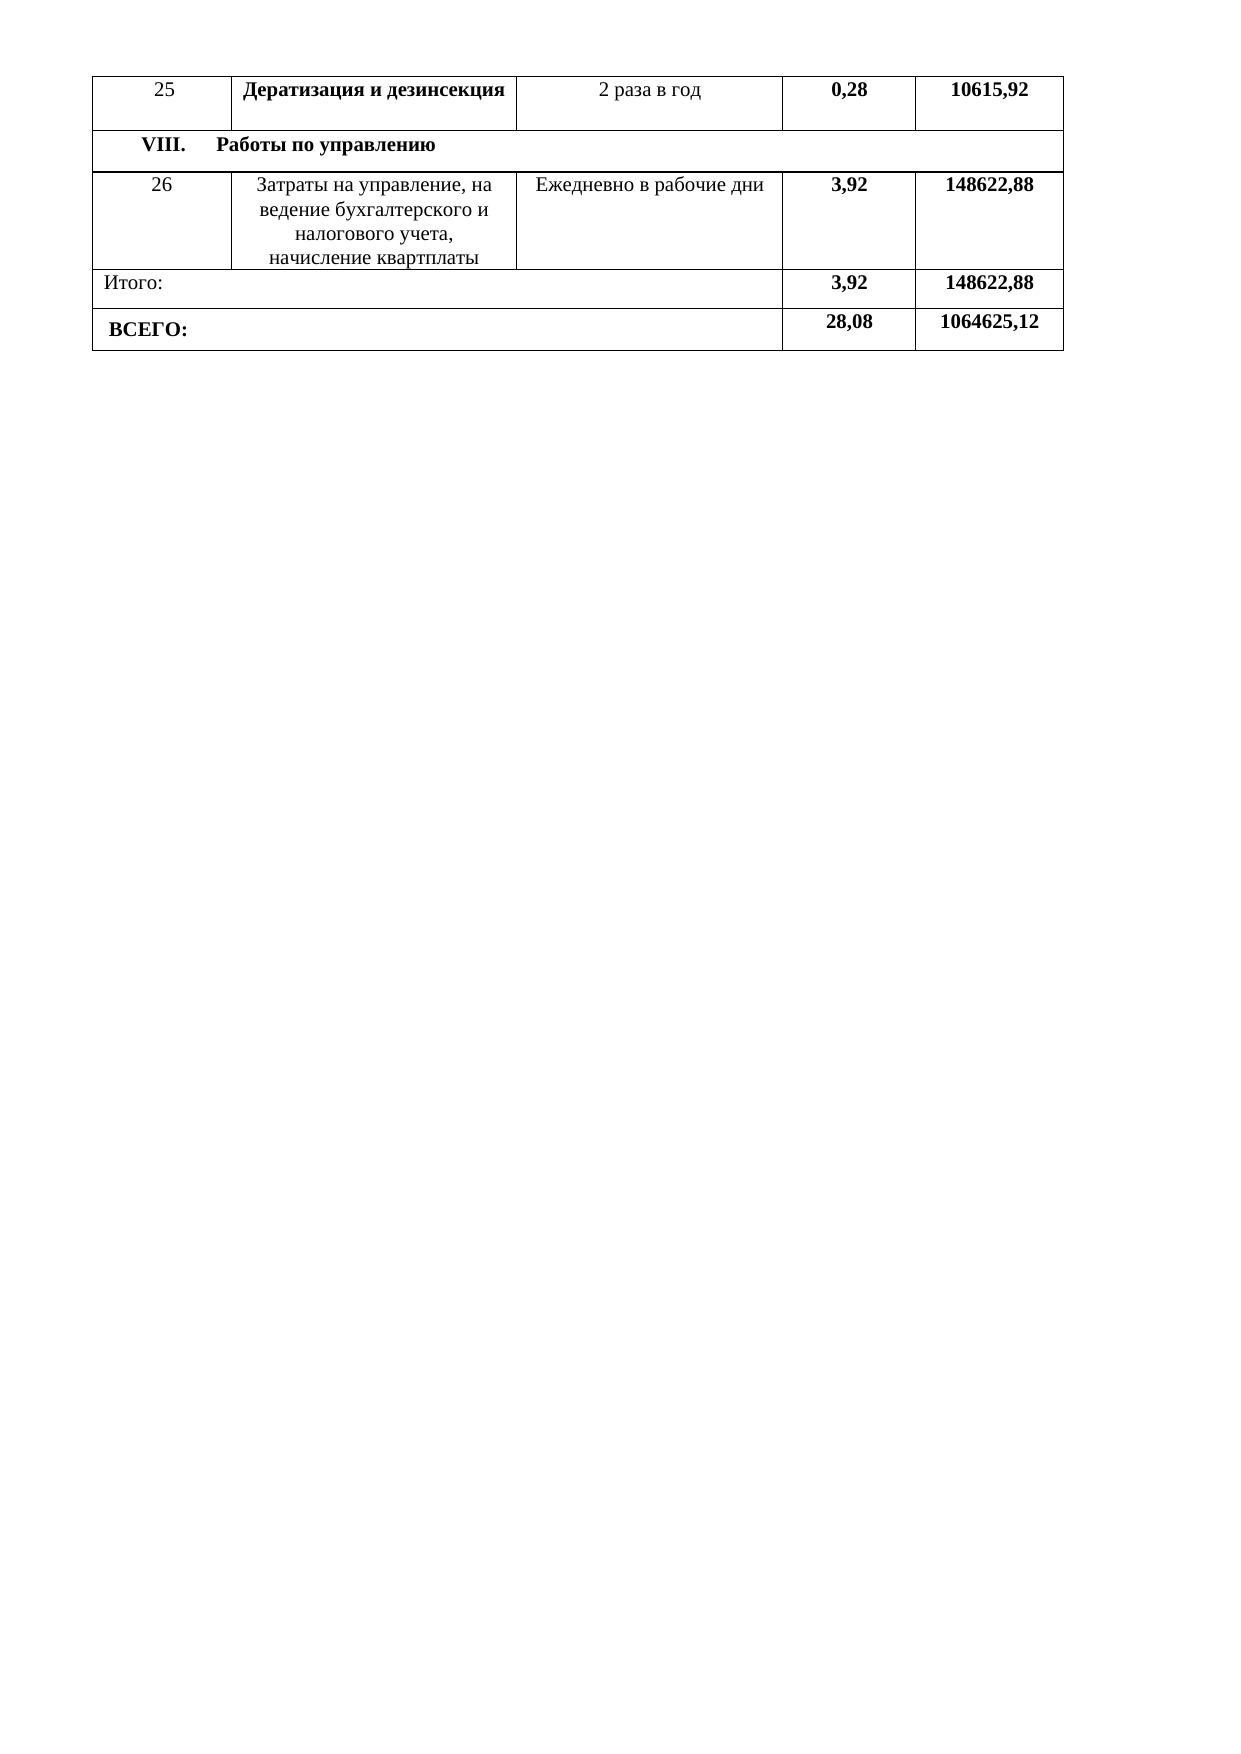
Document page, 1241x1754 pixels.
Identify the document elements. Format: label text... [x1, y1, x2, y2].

table_cell Затраты на управление, на ведение бухгалтерского и налогового учета, начисление квартплаты [232, 173, 516, 269]
table_cell 2 раза в год [517, 77, 782, 130]
table_cell 28,08 [783, 309, 915, 350]
table_cell 25 [93, 77, 231, 130]
table_cell 3,92 [783, 173, 915, 269]
table_cell Ежедневно в рабочие дни [517, 173, 782, 269]
table_cell 0,28 [783, 77, 915, 130]
table_cell 148622,88 [916, 270, 1063, 308]
table_cell Дератизация и дезинсекция [232, 77, 516, 130]
table_cell Работы по управлению [93, 131, 1063, 171]
table_cell 1064625,12 [916, 309, 1063, 350]
table_cell 148622,88 [916, 173, 1063, 269]
table_cell 26 [93, 173, 231, 269]
table_cell 3,92 [783, 270, 915, 308]
table_cell Итого: [93, 270, 782, 308]
table_cell 10615,92 [916, 77, 1063, 130]
table_cell ВСЕГО: [93, 309, 782, 350]
